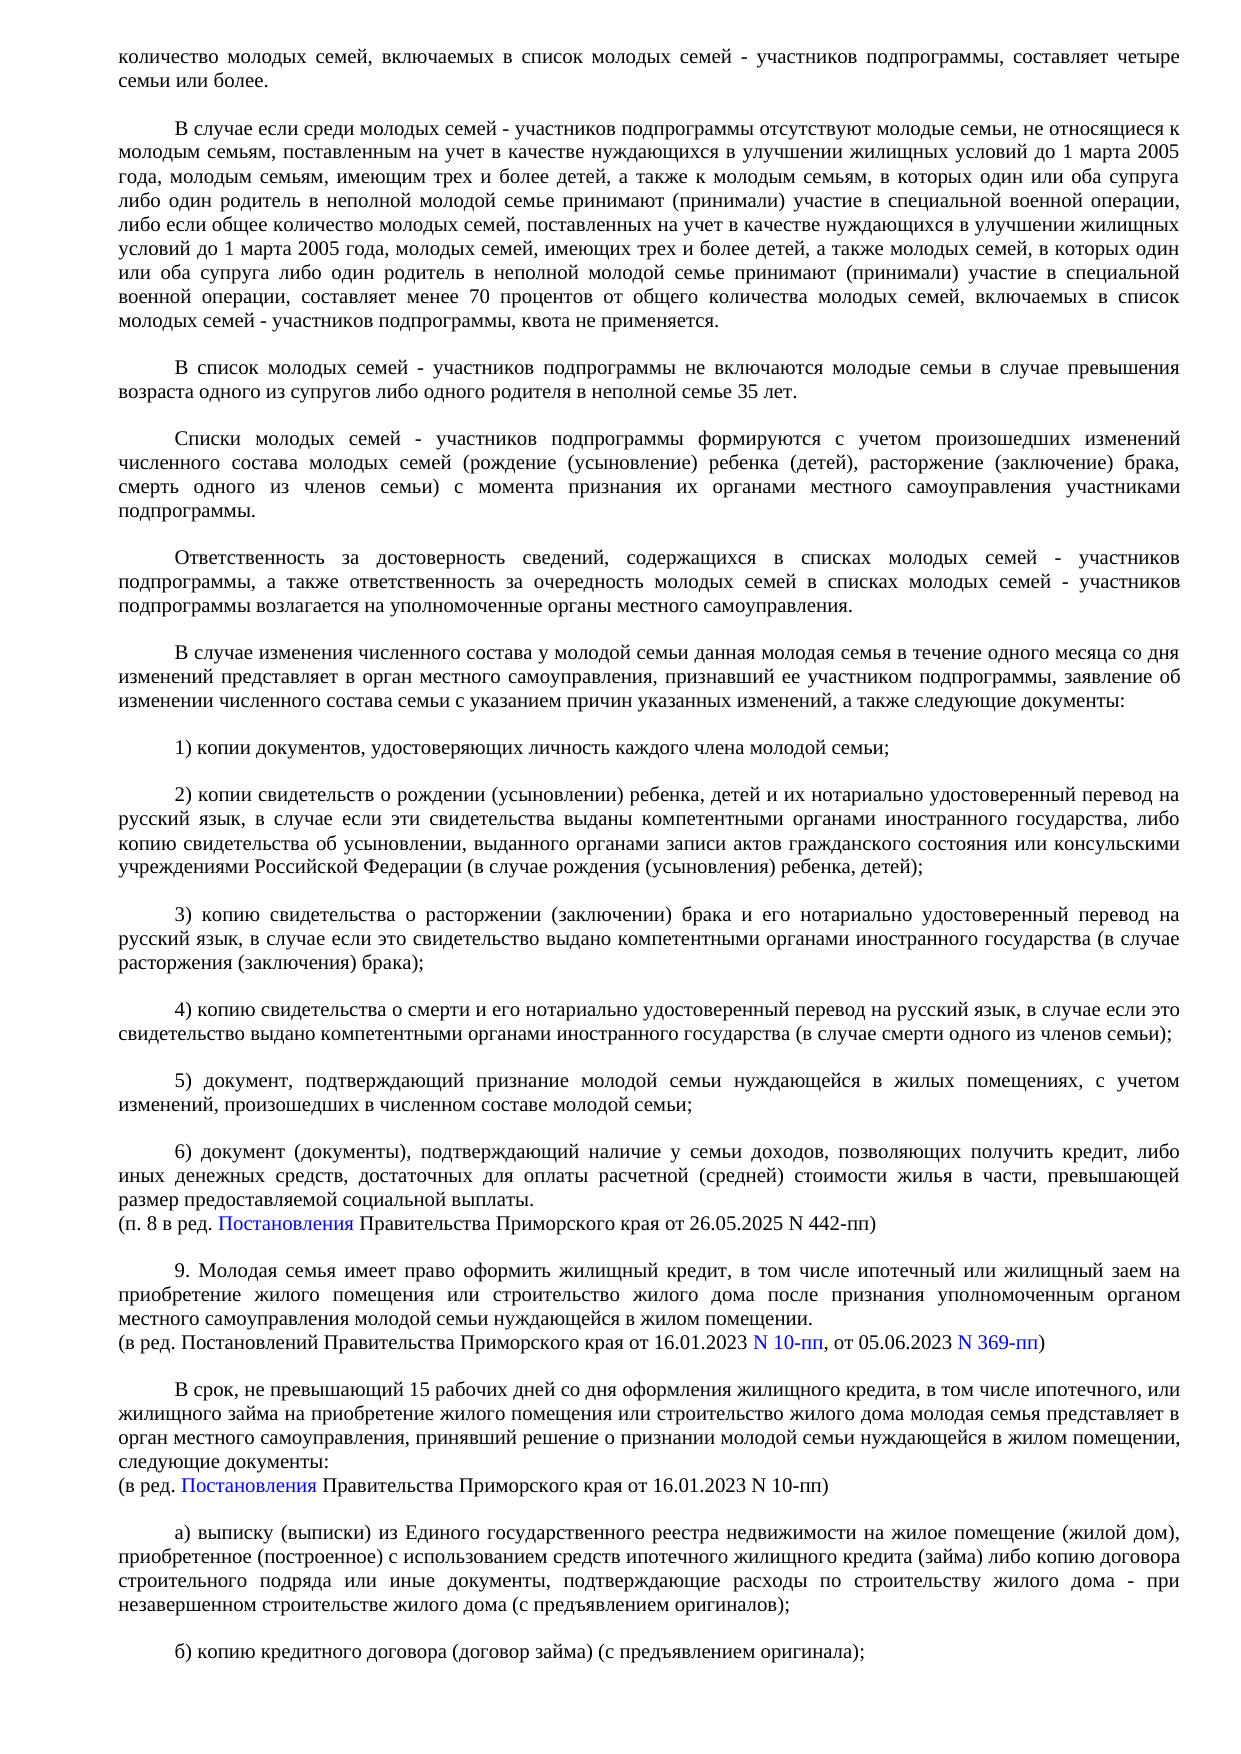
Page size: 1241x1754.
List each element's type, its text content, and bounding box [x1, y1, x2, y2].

text б) копию кредитного договора (договор займа) (с предъявлением оригинала); [118, 1639, 1181, 1663]
text (в ред. Постановления Правительства Приморского края от 16.01.2023 N 10-пп) [118, 1473, 1181, 1497]
text Списки молодых семей - участников подпрограммы формируются с учетом произошедших изменений численного состава молодых семей (рождение (усыновление) ребенка (детей), расторжение (заключение) брака, смерть одного из членов семьи) с момента признания их органами местного самоуправления участниками подпрограммы. [118, 426, 1181, 522]
text 1) копии документов, удостоверяющих личность каждого члена молодой семьи; [118, 735, 1181, 759]
text 3) копию свидетельства о расторжении (заключении) брака и его нотариально удостоверенный перевод на русский язык, в случае если это свидетельство выдано компетентными органами иностранного государства (в случае расторжения (заключения) брака); [118, 901, 1181, 974]
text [118, 44, 1181, 92]
text 5) документ, подтверждающий признание молодой семьи нуждающейся в жилых помещениях, с учетом изменений, произошедших в численном составе молодой семьи; [118, 1068, 1181, 1116]
text (в ред. Постановлений Правительства Приморского края от 16.01.2023 N 10-пп, от 05.06.2023 N 369-пп) [118, 1330, 1181, 1354]
text 6) документ (документы), подтверждающий наличие у семьи доходов, позволяющих получить кредит, либо иных денежных средств, достаточных для оплаты расчетной (средней) стоимости жилья в части, превышающей размер предоставляемой социальной выплаты. [118, 1139, 1181, 1211]
text 9. Молодая семья имеет право оформить жилищный кредит, в том числе ипотечный или жилищный заем на приобретение жилого помещения или строительство жилого дома после признания уполномоченным органом местного самоуправления молодой семьи нуждающейся в жилом помещении. [118, 1258, 1181, 1330]
text В случае изменения численного состава у молодой семьи данная молодая семья в течение одного месяца со дня изменений представляет в орган местного самоуправления, признавший ее участником подпрограммы, заявление об изменении численного состава семьи с указанием причин указанных изменений, а также следующие документы: [118, 640, 1181, 712]
text (п. 8 в ред. Постановления Правительства Приморского края от 26.05.2025 N 442-пп) [118, 1211, 1181, 1235]
text Ответственность за достоверность сведений, содержащихся в списках молодых семей - участников подпрограммы, а также ответственность за очередность молодых семей в списках молодых семей - участников подпрограммы возлагается на уполномоченные органы местного самоуправления. [118, 545, 1181, 617]
text В список молодых семей - участников подпрограммы не включаются молодые семьи в случае превышения возраста одного из супругов либо одного родителя в неполной семье 35 лет. [118, 355, 1181, 403]
text 2) копии свидетельств о рождении (усыновлении) ребенка, детей и их нотариально удостоверенный перевод на русский язык, в случае если эти свидетельства выданы компетентными органами иностранного государства, либо копию свидетельства об усыновлении, выданного органами записи актов гражданского состояния или консульскими учреждениями Российской Федерации (в случае рождения (усыновления) ребенка, детей); [118, 782, 1181, 878]
text 4) копию свидетельства о смерти и его нотариально удостоверенный перевод на русский язык, в случае если это свидетельство выдано компетентными органами иностранного государства (в случае смерти одного из членов семьи); [118, 997, 1181, 1045]
text В срок, не превышающий 15 рабочих дней со дня оформления жилищного кредита, в том числе ипотечного, или жилищного займа на приобретение жилого помещения или строительство жилого дома молодая семья представляет в орган местного самоуправления, принявший решение о признании молодой семьи нуждающейся в жилом помещении, следующие документы: [118, 1377, 1181, 1473]
text В случае если среди молодых семей - участников подпрограммы отсутствуют молодые семьи, не относящиеся к молодым семьям, поставленным на учет в качестве нуждающихся в улучшении жилищных условий до 1 марта 2005 года, молодым семьям, имеющим трех и более детей, а также к молодым семьям, в которых один или оба супруга либо один родитель в неполной молодой семье принимают (принимали) участие в специальной военной операции, либо если общее количество молодых семей, поставленных на учет в качестве нуждающихся в улучшении жилищных условий до 1 марта 2005 года, молодых семей, имеющих трех и более детей, а также молодых семей, в которых один или оба супруга либо один родитель в неполной молодой семье принимают (принимали) участие в специальной военной операции, составляет менее 70 процентов от общего количества молодых семей, включаемых в список молодых семей - участников подпрограммы, квота не применяется. [118, 115, 1181, 332]
text а) выписку (выписки) из Единого государственного реестра недвижимости на жилое помещение (жилой дом), приобретенное (построенное) с использованием средств ипотечного жилищного кредита (займа) либо копию договора строительного подряда или иные документы, подтверждающие расходы по строительству жилого дома - при незавершенном строительстве жилого дома (с предъявлением оригиналов); [118, 1520, 1181, 1616]
